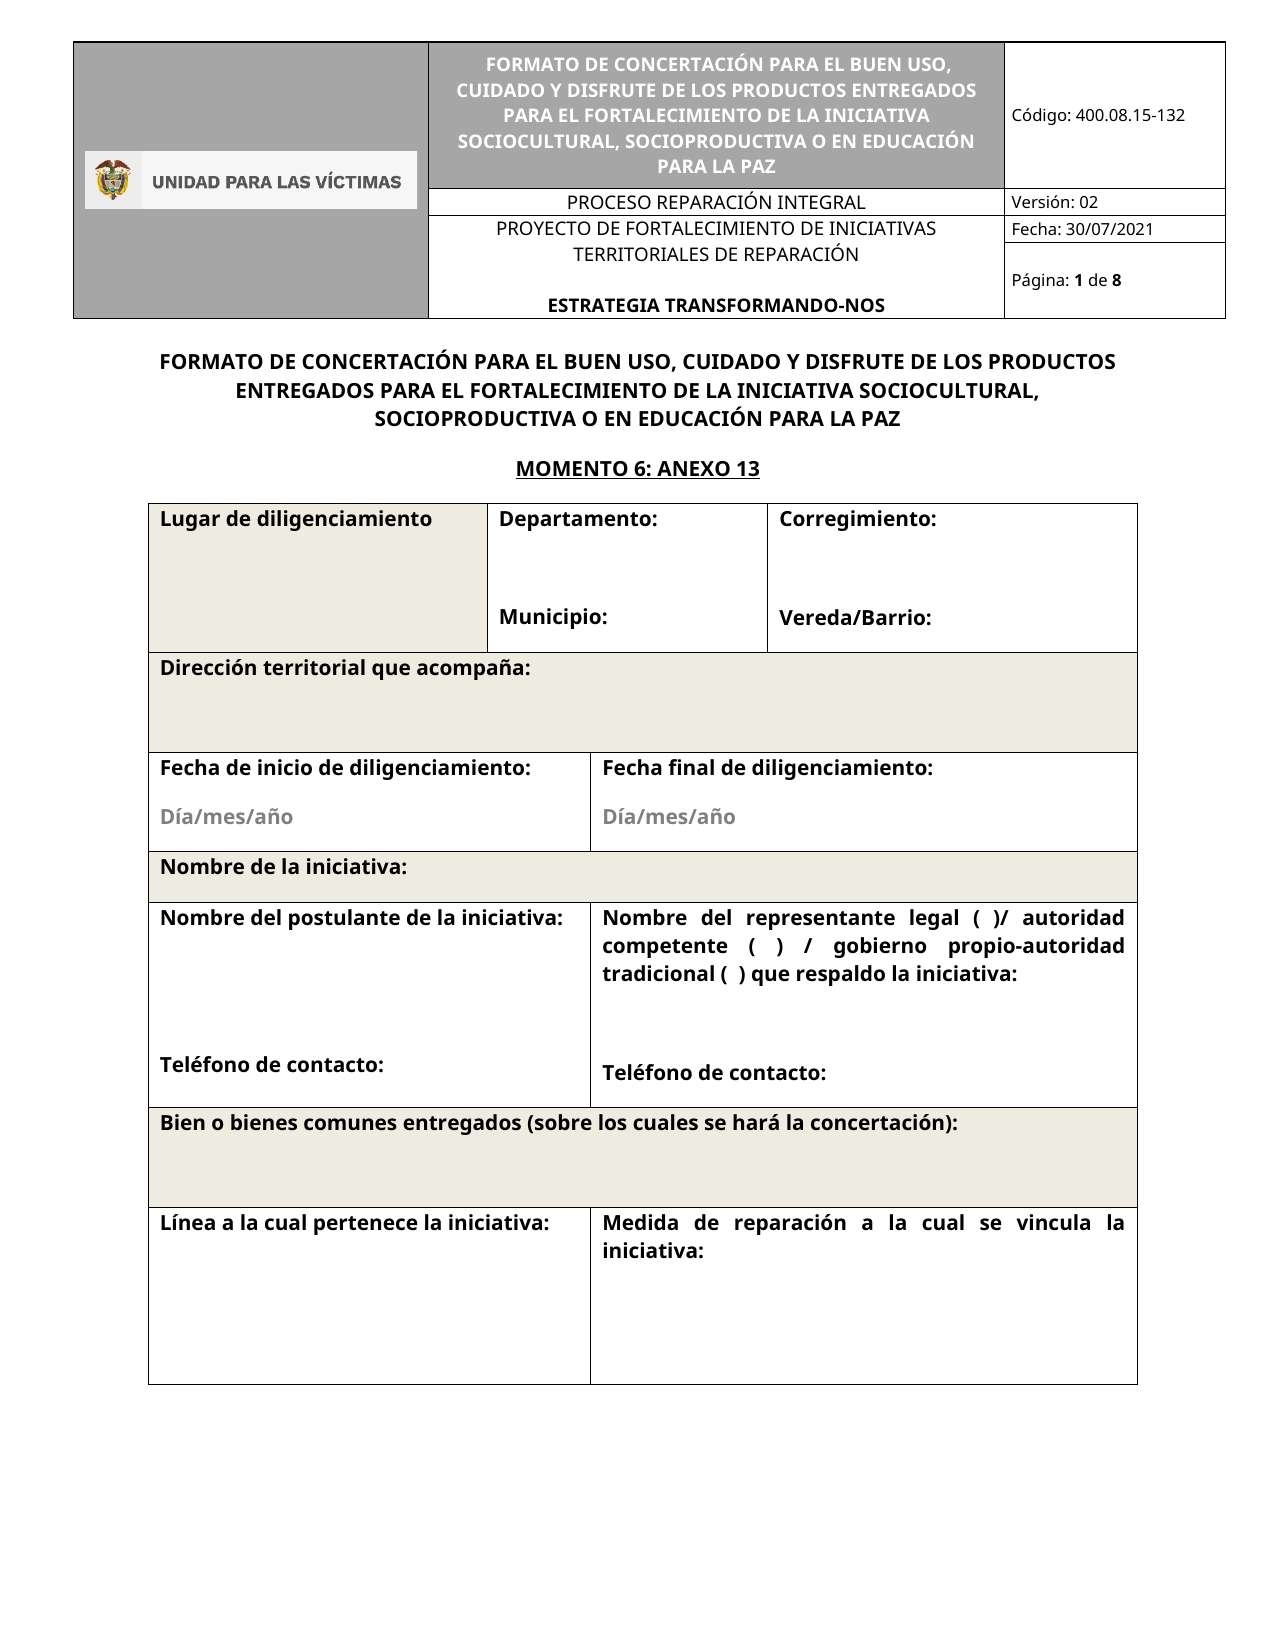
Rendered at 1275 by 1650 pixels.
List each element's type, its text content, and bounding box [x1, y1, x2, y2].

table_cell Dirección territorial que acompaña: [149, 653, 1137, 752]
table_cell Línea a la cual pertenece la iniciativa: [149, 1208, 590, 1384]
table_cell Medida de reparación a la cual se vincula la iniciativa: [591, 1208, 1137, 1384]
table_cell Nombre del postulante de la iniciativa: Teléfono de contacto: [149, 903, 590, 1107]
table_cell Nombre del representante legal ( )/ autoridad competente ( ) / gobierno propio-autoridad tradicional ( ) que respaldo la iniciativa: Teléfono de contacto: [591, 903, 1137, 1107]
text MOMENTO 6: ANEXO 13 [148, 454, 1127, 482]
table_header Lugar de diligenciamiento [149, 504, 487, 652]
picture [85, 151, 418, 209]
text FORMATO DE CONCERTACIÓN PARA EL BUEN USO, CUIDADO Y DISFRUTE DE LOS PRODUCTOS ENTREGADOS PARA EL FORTALECIMIENTO DE LA INICIATIVA SOCIOCULTURAL, SOCIOPRODUCTIVA O EN EDUCACIÓN PARA LA PAZ [148, 347, 1127, 433]
table_header Corregimiento: Vereda/Barrio: [768, 504, 1137, 652]
table_cell Nombre de la iniciativa: [149, 852, 1137, 902]
table_cell Bien o bienes comunes entregados (sobre los cuales se hará la concertación): [149, 1108, 1137, 1207]
table_cell Fecha final de diligenciamiento: Día/mes/año [591, 753, 1137, 851]
table_cell Fecha de inicio de diligenciamiento: Día/mes/año [149, 753, 590, 851]
table_header Departamento: Municipio: [488, 504, 767, 652]
